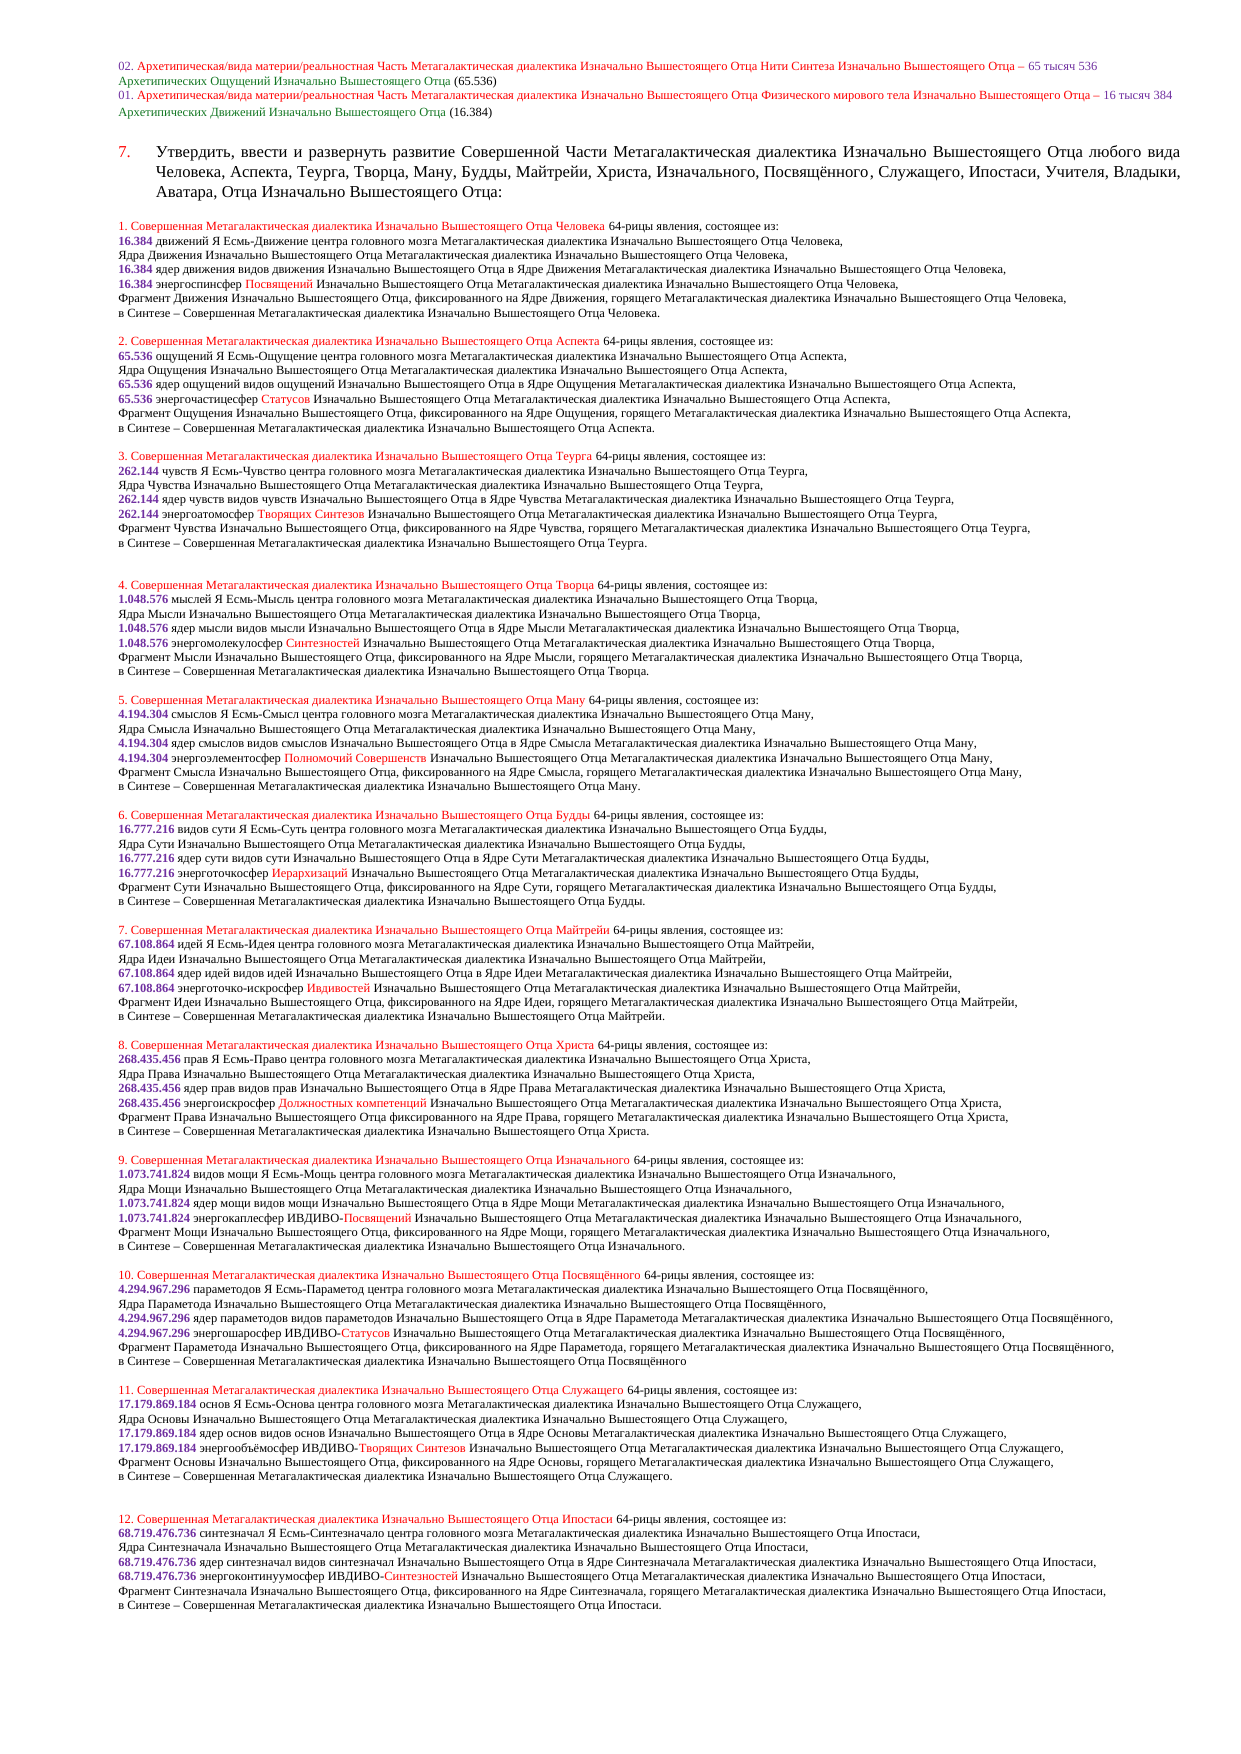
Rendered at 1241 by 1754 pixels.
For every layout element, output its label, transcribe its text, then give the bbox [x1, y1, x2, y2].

text 1.048.576 мыслей Я Есмь-Мысль центра головного мозга Метагалактическая диалектика Изначально Вышестоящего Отца Творца, [118, 592, 1181, 607]
text 1.048.576 ядер мысли видов мысли Изначально Вышестоящего Отца в Ядре Мысли Метагалактическая диалектика Изначально Вышестоящего Отца Творца, [118, 621, 1181, 635]
text 67.108.864 идей Я Есмь-Идея центра головного мозга Метагалактическая диалектика Изначально Вышестоящего Отца Майтрейи, [118, 937, 1181, 952]
text 3. Совершенная Метагалактическая диалектика Изначально Вышестоящего Отца Теурга 64-рицы явления, состоящее из: [118, 449, 1181, 463]
text 02. Архетипическая/вида материи/реальностная Часть Метагалактическая диалектика Изначально Вышестоящего Отца Нити Синтеза Изначально Вышестоящего Отца – 65 тысяч 536 Архетипических Ощущений Изначально Вышестоящего Отца (65.536) [118, 59, 1181, 88]
text в Синтезе – Совершенная Метагалактическая диалектика Изначально Вышестоящего Отца Изначального. [118, 1239, 1181, 1253]
text 4.194.304 смыслов Я Есмь-Смысл центра головного мозга Метагалактическая диалектика Изначально Вышестоящего Отца Ману, [118, 707, 1181, 722]
text 17.179.869.184 основ Я Есмь-Основа центра головного мозга Метагалактическая диалектика Изначально Вышестоящего Отца Служащего, [118, 1397, 1181, 1412]
text 10. Совершенная Метагалактическая диалектика Изначально Вышестоящего Отца Посвящённого 64-рицы явления, состоящее из: [118, 1268, 1181, 1282]
text 17.179.869.184 энергообъёмосфер ИВДИВО-Творящих Синтезов Изначально Вышестоящего Отца Метагалактическая диалектика Изначально Вышестоящего Отца Служащего, [118, 1440, 1181, 1455]
text 65.536 ядер ощущений видов ощущений Изначально Вышестоящего Отца в Ядре Ощущения Метагалактическая диалектика Изначально Вышестоящего Отца Аспекта, [118, 377, 1181, 392]
text Фрагмент Синтезначала Изначально Вышестоящего Отца, фиксированного на Ядре Синтезначала, горящего Метагалактическая диалектика Изначально Вышестоящего Отца Ипостаси, [118, 1583, 1181, 1598]
text Ядра Мощи Изначально Вышестоящего Отца Метагалактическая диалектика Изначально Вышестоящего Отца Изначального, [118, 1182, 1181, 1196]
text Ядра Права Изначально Вышестоящего Отца Метагалактическая диалектика Изначально Вышестоящего Отца Христа, [118, 1067, 1181, 1081]
text Фрагмент Идеи Изначально Вышестоящего Отца, фиксированного на Ядре Идеи, горящего Метагалактическая диалектика Изначально Вышестоящего Отца Майтрейи, [118, 995, 1181, 1009]
text 16.384 ядер движения видов движения Изначально Вышестоящего Отца в Ядре Движения Метагалактическая диалектика Изначально Вышестоящего Отца Человека, [118, 262, 1181, 277]
text 01. Архетипическая/вида материи/реальностная Часть Метагалактическая диалектика Изначально Вышестоящего Отца Физического мирового тела Изначально Вышестоящего Отца – 16 тысяч 384 Архетипических Движений Изначально Вышестоящего Отца (16.384) [118, 88, 1181, 119]
text 7. Совершенная Метагалактическая диалектика Изначально Вышестоящего Отца Майтрейи 64-рицы явления, состоящее из: [118, 923, 1181, 937]
text 268.435.456 ядер прав видов прав Изначально Вышестоящего Отца в Ядре Права Метагалактическая диалектика Изначально Вышестоящего Отца Христа, [118, 1081, 1181, 1095]
text 68.719.476.736 энергоконтинуумосфер ИВДИВО-Синтезностей Изначально Вышестоящего Отца Метагалактическая диалектика Изначально Вышестоящего Отца Ипостаси, [118, 1569, 1181, 1583]
text Ядра Основы Изначально Вышестоящего Отца Метагалактическая диалектика Изначально Вышестоящего Отца Служащего, [118, 1412, 1181, 1426]
text 65.536 энергочастицесфер Статусов Изначально Вышестоящего Отца Метагалактическая диалектика Изначально Вышестоящего Отца Аспекта, [118, 392, 1181, 406]
text Фрагмент Мысли Изначально Вышестоящего Отца, фиксированного на Ядре Мысли, горящего Метагалактическая диалектика Изначально Вышестоящего Отца Творца, [118, 650, 1181, 664]
list Утвердить, ввести и развернуть развитие Совершенной Части Метагалактическая диалектика Изначально Вышестоящего Отца любого вида Человека, Аспекта, Теурга, Творца, Ману, Будды, Майтрейи, Христа, Изначального, Посвящённого, Служащего, Ипостаси, Учителя, Владыки, Аватара, Отца Изначально Вышестоящего Отца: [118, 142, 1181, 201]
text 8. Совершенная Метагалактическая диалектика Изначально Вышестоящего Отца Христа 64-рицы явления, состоящее из: [118, 1038, 1181, 1052]
text Ядра Синтезначала Изначально Вышестоящего Отца Метагалактическая диалектика Изначально Вышестоящего Отца Ипостаси, [118, 1540, 1181, 1554]
text Ядра Параметода Изначально Вышестоящего Отца Метагалактическая диалектика Изначально Вышестоящего Отца Посвящённого, [118, 1297, 1181, 1311]
text 1. Совершенная Метагалактическая диалектика Изначально Вышестоящего Отца Человека 64-рицы явления, состоящее из: [118, 219, 1181, 233]
text Фрагмент Смысла Изначально Вышестоящего Отца, фиксированного на Ядре Смысла, горящего Метагалактическая диалектика Изначально Вышестоящего Отца Ману, [118, 765, 1181, 779]
text 12. Совершенная Метагалактическая диалектика Изначально Вышестоящего Отца Ипостаси 64-рицы явления, состоящее из: [118, 1511, 1181, 1526]
text в Синтезе – Совершенная Метагалактическая диалектика Изначально Вышестоящего Отца Аспекта. [118, 420, 1181, 435]
text 16.384 движений Я Есмь-Движение центра головного мозга Метагалактическая диалектика Изначально Вышестоящего Отца Человека, [118, 233, 1181, 248]
text 262.144 энергоатомосфер Творящих Синтезов Изначально Вышестоящего Отца Метагалактическая диалектика Изначально Вышестоящего Отца Теурга, [118, 507, 1181, 521]
text 65.536 ощущений Я Есмь-Ощущение центра головного мозга Метагалактическая диалектика Изначально Вышестоящего Отца Аспекта, [118, 348, 1181, 363]
text в Синтезе – Совершенная Метагалактическая диалектика Изначально Вышестоящего Отца Ману. [118, 779, 1181, 793]
text 67.108.864 ядер идей видов идей Изначально Вышестоящего Отца в Ядре Идеи Метагалактическая диалектика Изначально Вышестоящего Отца Майтрейи, [118, 966, 1181, 980]
text 4.294.967.296 энергошаросфер ИВДИВО-Статусов Изначально Вышестоящего Отца Метагалактическая диалектика Изначально Вышестоящего Отца Посвящённого, [118, 1325, 1181, 1340]
text 11. Совершенная Метагалактическая диалектика Изначально Вышестоящего Отца Служащего 64-рицы явления, состоящее из: [118, 1383, 1181, 1397]
text Ядра Ощущения Изначально Вышестоящего Отца Метагалактическая диалектика Изначально Вышестоящего Отца Аспекта, [118, 363, 1181, 377]
text Фрагмент Ощущения Изначально Вышестоящего Отца, фиксированного на Ядре Ощущения, горящего Метагалактическая диалектика Изначально Вышестоящего Отца Аспекта, [118, 406, 1181, 420]
text 68.719.476.736 синтезначал Я Есмь-Синтезначало центра головного мозга Метагалактическая диалектика Изначально Вышестоящего Отца Ипостаси, [118, 1526, 1181, 1540]
text 1.073.741.824 ядер мощи видов мощи Изначально Вышестоящего Отца в Ядре Мощи Метагалактическая диалектика Изначально Вышестоящего Отца Изначального, [118, 1196, 1181, 1210]
text 4.294.967.296 ядер параметодов видов параметодов Изначально Вышестоящего Отца в Ядре Параметода Метагалактическая диалектика Изначально Вышестоящего Отца Посвящённого, [118, 1311, 1181, 1325]
text Фрагмент Основы Изначально Вышестоящего Отца, фиксированного на Ядре Основы, горящего Метагалактическая диалектика Изначально Вышестоящего Отца Служащего, [118, 1455, 1181, 1469]
text 268.435.456 энергоискросфер Должностных компетенций Изначально Вышестоящего Отца Метагалактическая диалектика Изначально Вышестоящего Отца Христа, [118, 1095, 1181, 1110]
text в Синтезе – Совершенная Метагалактическая диалектика Изначально Вышестоящего Отца Теурга. [118, 535, 1181, 550]
text 68.719.476.736 ядер синтезначал видов синтезначал Изначально Вышестоящего Отца в Ядре Синтезначала Метагалактическая диалектика Изначально Вышестоящего Отца Ипостаси, [118, 1554, 1181, 1569]
text 262.144 ядер чувств видов чувств Изначально Вышестоящего Отца в Ядре Чувства Метагалактическая диалектика Изначально Вышестоящего Отца Теурга, [118, 492, 1181, 507]
text Ядра Мысли Изначально Вышестоящего Отца Метагалактическая диалектика Изначально Вышестоящего Отца Творца, [118, 607, 1181, 621]
text 16.777.216 энерготочкосфер Иерархизаций Изначально Вышестоящего Отца Метагалактическая диалектика Изначально Вышестоящего Отца Будды, [118, 865, 1181, 880]
text в Синтезе – Совершенная Метагалактическая диалектика Изначально Вышестоящего Отца Посвящённого [118, 1354, 1181, 1368]
text 1.073.741.824 энергокаплесфер ИВДИВО-Посвящений Изначально Вышестоящего Отца Метагалактическая диалектика Изначально Вышестоящего Отца Изначального, [118, 1210, 1181, 1225]
text в Синтезе – Совершенная Метагалактическая диалектика Изначально Вышестоящего Отца Служащего. [118, 1469, 1181, 1483]
text в Синтезе – Совершенная Метагалактическая диалектика Изначально Вышестоящего Отца Человека. [118, 305, 1181, 320]
text Ядра Чувства Изначально Вышестоящего Отца Метагалактическая диалектика Изначально Вышестоящего Отца Теурга, [118, 478, 1181, 492]
text 1.073.741.824 видов мощи Я Есмь-Мощь центра головного мозга Метагалактическая диалектика Изначально Вышестоящего Отца Изначального, [118, 1167, 1181, 1182]
text Фрагмент Движения Изначально Вышестоящего Отца, фиксированного на Ядре Движения, горящего Метагалактическая диалектика Изначально Вышестоящего Отца Человека, [118, 291, 1181, 305]
text Ядра Сути Изначально Вышестоящего Отца Метагалактическая диалектика Изначально Вышестоящего Отца Будды, [118, 837, 1181, 851]
text в Синтезе – Совершенная Метагалактическая диалектика Изначально Вышестоящего Отца Будды. [118, 894, 1181, 908]
text 4.294.967.296 параметодов Я Есмь-Параметод центра головного мозга Метагалактическая диалектика Изначально Вышестоящего Отца Посвящённого, [118, 1282, 1181, 1297]
text 5. Совершенная Метагалактическая диалектика Изначально Вышестоящего Отца Ману 64-рицы явления, состоящее из: [118, 693, 1181, 707]
text 4.194.304 энергоэлементосфер Полномочий Совершенств Изначально Вышестоящего Отца Метагалактическая диалектика Изначально Вышестоящего Отца Ману, [118, 750, 1181, 765]
text 4.194.304 ядер смыслов видов смыслов Изначально Вышестоящего Отца в Ядре Смысла Метагалактическая диалектика Изначально Вышестоящего Отца Ману, [118, 736, 1181, 750]
text 268.435.456 прав Я Есмь-Право центра головного мозга Метагалактическая диалектика Изначально Вышестоящего Отца Христа, [118, 1052, 1181, 1067]
text 17.179.869.184 ядер основ видов основ Изначально Вышестоящего Отца в Ядре Основы Метагалактическая диалектика Изначально Вышестоящего Отца Служащего, [118, 1426, 1181, 1440]
text 6. Совершенная Метагалактическая диалектика Изначально Вышестоящего Отца Будды 64-рицы явления, состоящее из: [118, 808, 1181, 822]
text Фрагмент Сути Изначально Вышестоящего Отца, фиксированного на Ядре Сути, горящего Метагалактическая диалектика Изначально Вышестоящего Отца Будды, [118, 880, 1181, 894]
text Ядра Смысла Изначально Вышестоящего Отца Метагалактическая диалектика Изначально Вышестоящего Отца Ману, [118, 722, 1181, 736]
text 9. Совершенная Метагалактическая диалектика Изначально Вышестоящего Отца Изначального 64-рицы явления, состоящее из: [118, 1153, 1181, 1167]
text Фрагмент Мощи Изначально Вышестоящего Отца, фиксированного на Ядре Мощи, горящего Метагалактическая диалектика Изначально Вышестоящего Отца Изначального, [118, 1225, 1181, 1239]
text Ядра Идеи Изначально Вышестоящего Отца Метагалактическая диалектика Изначально Вышестоящего Отца Майтрейи, [118, 952, 1181, 966]
text Ядра Движения Изначально Вышестоящего Отца Метагалактическая диалектика Изначально Вышестоящего Отца Человека, [118, 248, 1181, 262]
text в Синтезе – Совершенная Метагалактическая диалектика Изначально Вышестоящего Отца Ипостаси. [118, 1598, 1181, 1612]
text 67.108.864 энерготочко-искросфер Ивдивостей Изначально Вышестоящего Отца Метагалактическая диалектика Изначально Вышестоящего Отца Майтрейи, [118, 980, 1181, 995]
text в Синтезе – Совершенная Метагалактическая диалектика Изначально Вышестоящего Отца Христа. [118, 1124, 1181, 1138]
text 1.048.576 энергомолекулосфер Синтезностей Изначально Вышестоящего Отца Метагалактическая диалектика Изначально Вышестоящего Отца Творца, [118, 635, 1181, 650]
text 16.777.216 видов сути Я Есмь-Суть центра головного мозга Метагалактическая диалектика Изначально Вышестоящего Отца Будды, [118, 822, 1181, 837]
text Фрагмент Параметода Изначально Вышестоящего Отца, фиксированного на Ядре Параметода, горящего Метагалактическая диалектика Изначально Вышестоящего Отца Посвящённого, [118, 1340, 1181, 1354]
text в Синтезе – Совершенная Метагалактическая диалектика Изначально Вышестоящего Отца Творца. [118, 664, 1181, 678]
text Фрагмент Права Изначально Вышестоящего Отца фиксированного на Ядре Права, горящего Метагалактическая диалектика Изначально Вышестоящего Отца Христа, [118, 1110, 1181, 1124]
text 16.384 энергоспинсфер Посвящений Изначально Вышестоящего Отца Метагалактическая диалектика Изначально Вышестоящего Отца Человека, [118, 277, 1181, 291]
text в Синтезе – Совершенная Метагалактическая диалектика Изначально Вышестоящего Отца Майтрейи. [118, 1009, 1181, 1023]
text 16.777.216 ядер сути видов сути Изначально Вышестоящего Отца в Ядре Сути Метагалактическая диалектика Изначально Вышестоящего Отца Будды, [118, 851, 1181, 865]
text 262.144 чувств Я Есмь-Чувство центра головного мозга Метагалактическая диалектика Изначально Вышестоящего Отца Теурга, [118, 463, 1181, 478]
text Фрагмент Чувства Изначально Вышестоящего Отца, фиксированного на Ядре Чувства, горящего Метагалактическая диалектика Изначально Вышестоящего Отца Теурга, [118, 521, 1181, 535]
text 4. Совершенная Метагалактическая диалектика Изначально Вышестоящего Отца Творца 64-рицы явления, состоящее из: [118, 578, 1181, 592]
text 2. Совершенная Метагалактическая диалектика Изначально Вышестоящего Отца Аспекта 64-рицы явления, состоящее из: [118, 334, 1181, 348]
